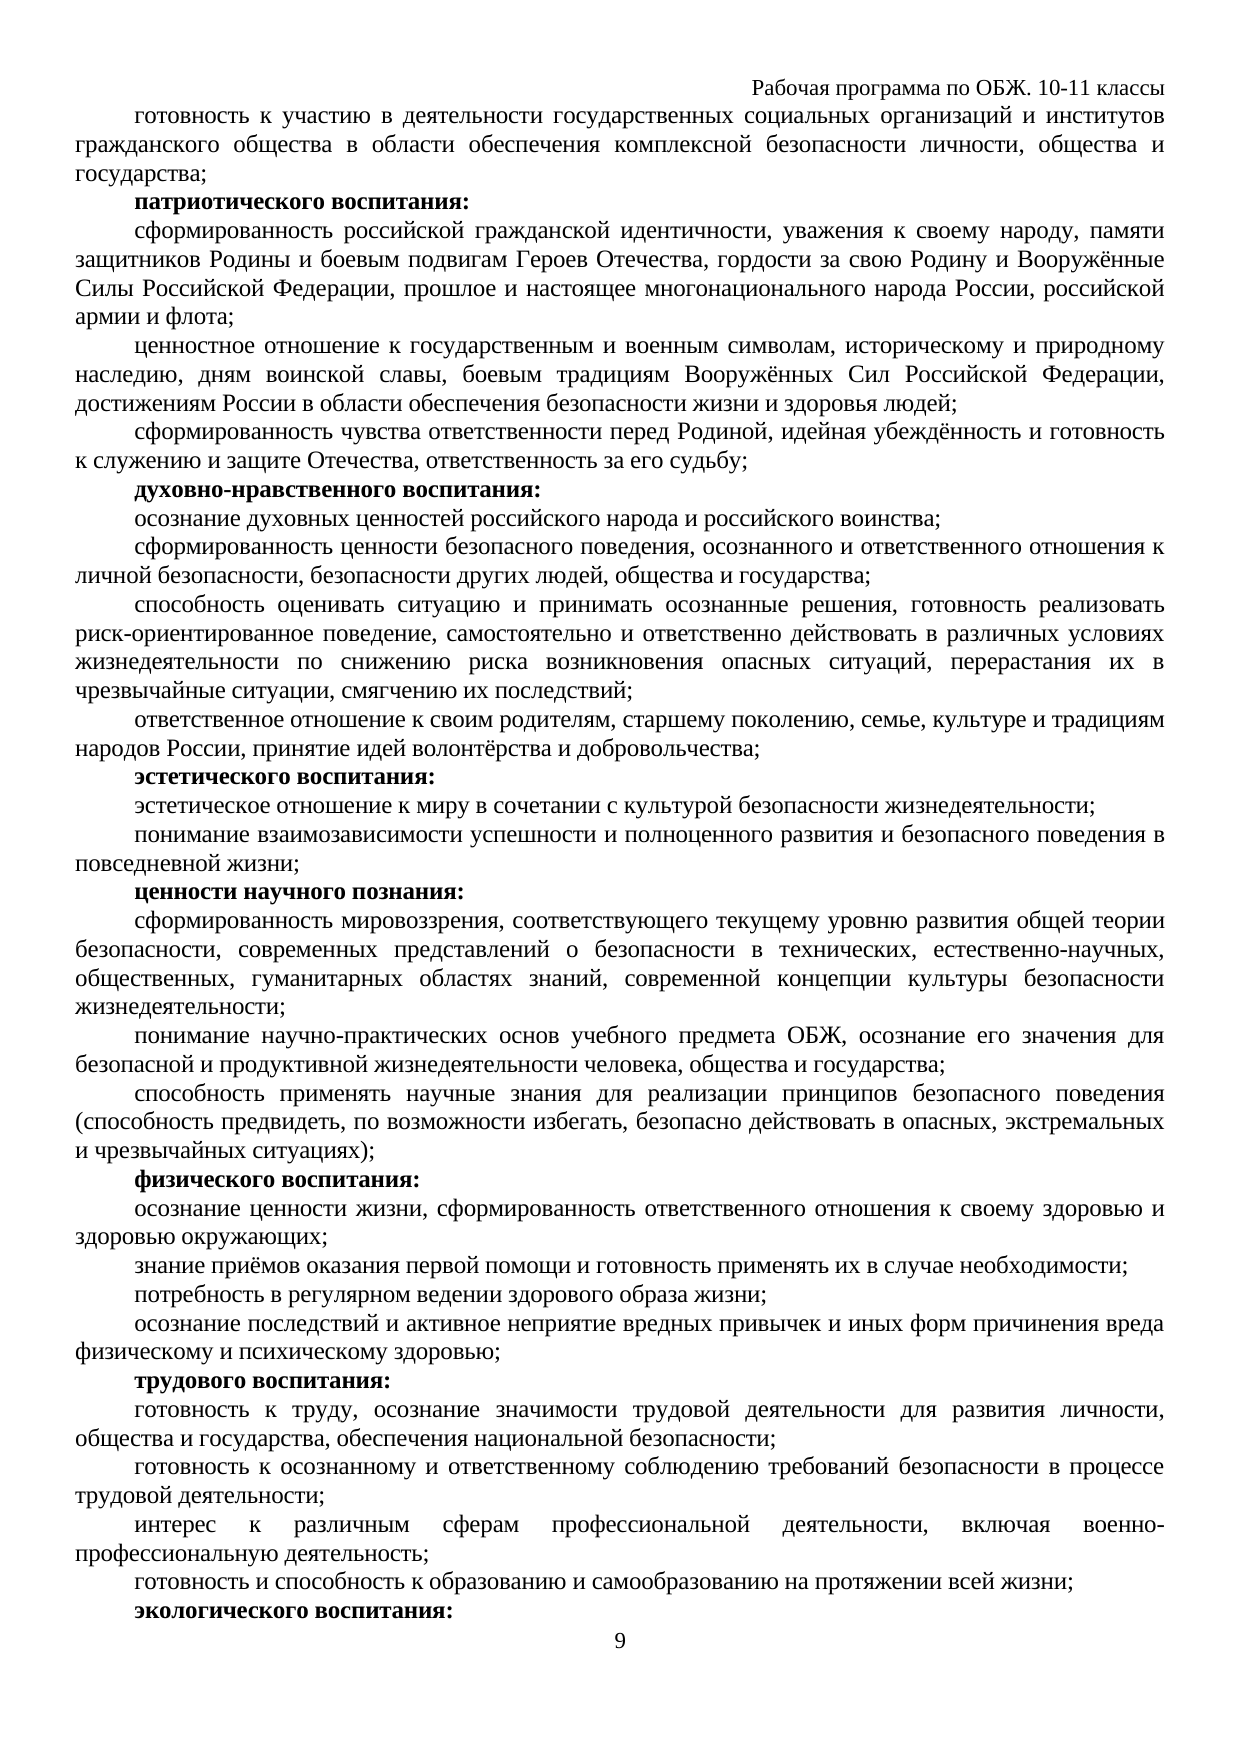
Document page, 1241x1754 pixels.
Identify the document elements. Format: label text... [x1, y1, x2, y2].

text потребность в регулярном ведении здорового образа жизни; [75, 1279, 1165, 1308]
text способность оценивать ситуацию и принимать осознанные решения, готовность реализовать риск-ориентированное поведение, самостоятельно и ответственно действовать в различных условиях жизнедеятельности по снижению риска возникновения опасных ситуаций, перерастания их в чрезвычайные ситуации, смягчению их последствий; [75, 589, 1165, 704]
text знание приёмов оказания первой помощи и готовность применять их в случае необходимости; [75, 1250, 1165, 1279]
text готовность к участию в деятельности государственных социальных организаций и институтов гражданского общества в области обеспечения комплексной безопасности личности, общества и государства; [75, 100, 1165, 186]
text трудового воспитания: [75, 1365, 1165, 1394]
text осознание ценности жизни, сформированность ответственного отношения к своему здоровью и здоровью окружающих; [75, 1193, 1165, 1250]
text осознание духовных ценностей российского народа и российского воинства; [75, 503, 1165, 531]
text осознание последствий и активное неприятие вредных привычек и иных форм причинения вреда физическому и психическому здоровью; [75, 1308, 1165, 1365]
text ответственное отношение к своим родителям, старшему поколению, семье, культуре и традициям народов России, принятие идей волонтёрства и добровольчества; [75, 704, 1165, 761]
text готовность и способность к образованию и самообразованию на протяжении всей жизни; [75, 1566, 1165, 1595]
text сформированность ценности безопасного поведения, осознанного и ответственного отношения к личной безопасности, безопасности других людей, общества и государства; [75, 531, 1165, 589]
text патриотического воспитания: [75, 186, 1165, 215]
text эстетического воспитания: [75, 761, 1165, 790]
text экологического воспитания: [75, 1595, 1165, 1624]
text готовность к труду, осознание значимости трудовой деятельности для развития личности, общества и государства, обеспечения национальной безопасности; [75, 1394, 1165, 1451]
text интерес к различным сферам профессиональной деятельности, включая военно-профессиональную деятельность; [75, 1509, 1165, 1566]
text понимание научно-практических основ учебного предмета ОБЖ, осознание его значения для безопасной и продуктивной жизнедеятельности человека, общества и государства; [75, 1020, 1165, 1078]
text сформированность чувства ответственности перед Родиной, идейная убеждённость и готовность к служению и защите Отечества, ответственность за его судьбу; [75, 416, 1165, 474]
text духовно-нравственного воспитания: [75, 474, 1165, 503]
text сформированность российской гражданской идентичности, уважения к своему народу, памяти защитников Родины и боевым подвигам Героев Отечества, гордости за свою Родину и Вооружённые Силы Российской Федерации, прошлое и настоящее многонационального народа России, российской армии и флота; [75, 215, 1165, 330]
text физического воспитания: [75, 1164, 1165, 1193]
text готовность к осознанному и ответственному соблюдению требований безопасности в процессе трудовой деятельности; [75, 1451, 1165, 1509]
text ценности научного познания: [75, 876, 1165, 905]
text понимание взаимозависимости успешности и полноценного развития и безопасного поведения в повседневной жизни; [75, 819, 1165, 876]
text сформированность мировоззрения, соответствующего текущему уровню развития общей теории безопасности, современных представлений о безопасности в технических, естественно-научных, общественных, гуманитарных областях знаний, современной концепции культуры безопасности жизнедеятельности; [75, 905, 1165, 1020]
text ценностное отношение к государственным и военным символам, историческому и природному наследию, дням воинской славы, боевым традициям Вооружённых Сил Российской Федерации, достижениям России в области обеспечения безопасности жизни и здоровья людей; [75, 330, 1165, 416]
text способность применять научные знания для реализации принципов безопасного поведения (способность предвидеть, по возможности избегать, безопасно действовать в опасных, экстремальных и чрезвычайных ситуациях); [75, 1078, 1165, 1164]
text эстетическое отношение к миру в сочетании с культурой безопасности жизнедеятельности; [75, 790, 1165, 819]
